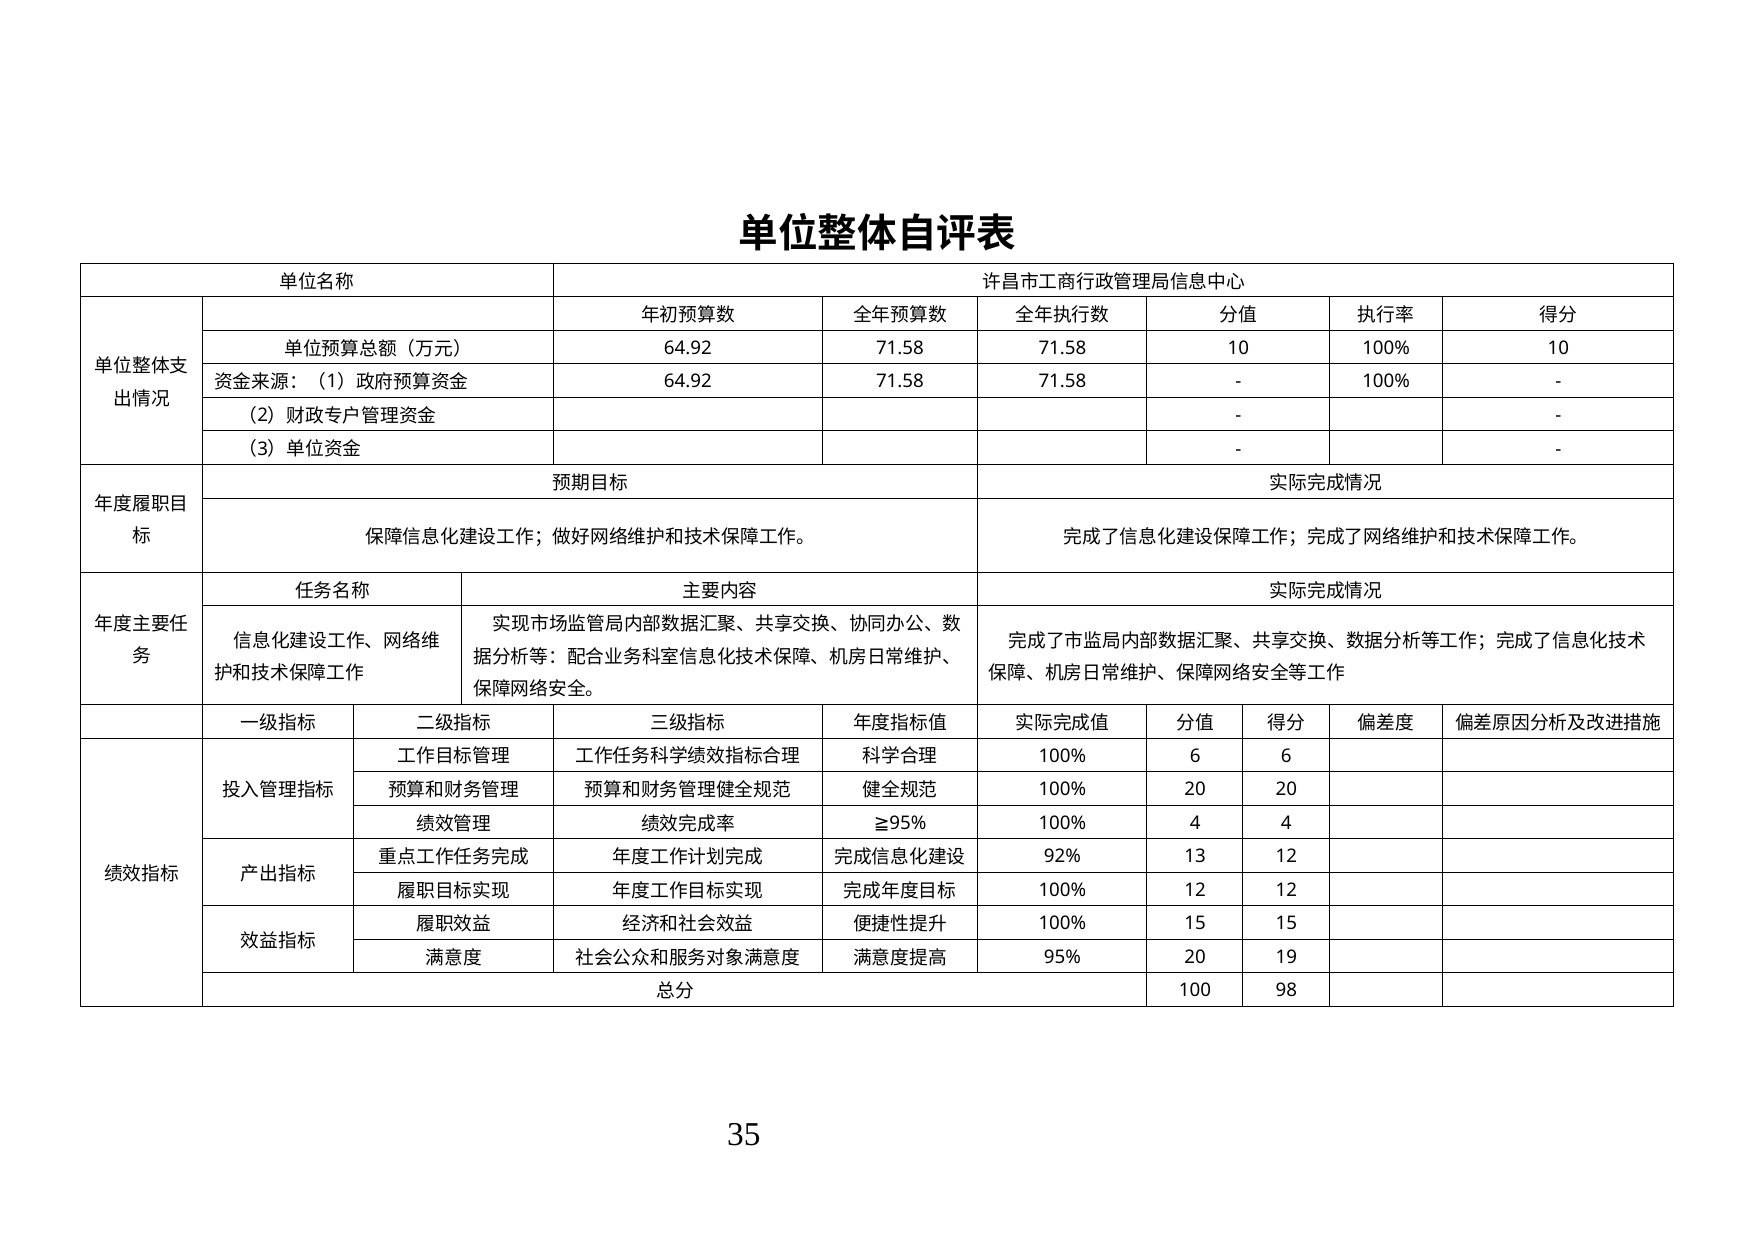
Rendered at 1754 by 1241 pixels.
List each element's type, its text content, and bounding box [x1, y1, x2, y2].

table_cell 实现市场监管局内部数据汇聚、共享交换、协同办公、数据分析等：配合业务科室信息化技术保障、机房日常维护、保障网络安全。 [462, 606, 977, 704]
table_cell [1443, 873, 1673, 905]
table_cell 4 [1243, 806, 1329, 838]
table_cell 效益指标 [203, 906, 353, 972]
table_cell 100% [1330, 364, 1442, 397]
table_cell 12 [1243, 873, 1329, 905]
table_cell 工作任务科学绩效指标合理 [554, 739, 822, 771]
table_cell - [1147, 364, 1329, 397]
table_cell [1330, 431, 1442, 464]
table_cell [1330, 398, 1442, 430]
table_cell 资金来源：（1）政府预算资金 [203, 364, 553, 397]
table_cell 执行率 [1330, 297, 1442, 330]
table_cell （2）财政专户管理资金 [203, 398, 553, 430]
table_cell 重点工作任务完成 [354, 839, 553, 872]
table_cell 预期目标 [203, 465, 977, 497]
table_cell - [1147, 431, 1329, 464]
table_cell [1443, 973, 1673, 1006]
table_cell 100% [978, 739, 1146, 771]
table_cell 100% [978, 772, 1146, 804]
table_cell [1330, 973, 1442, 1006]
table_cell 12 [1147, 873, 1242, 905]
table_cell - [1443, 431, 1673, 464]
table_header 单位整体自评表 [80, 198, 1674, 263]
table_cell 得分 [1443, 297, 1673, 330]
table_cell 主要内容 [462, 573, 977, 605]
table_cell 71.58 [978, 364, 1146, 397]
table_cell 10 [1147, 331, 1329, 363]
table_cell 一级指标 [203, 705, 353, 737]
table_cell 6 [1243, 739, 1329, 771]
table_cell [1330, 940, 1442, 972]
table_cell 年度工作计划完成 [554, 839, 822, 872]
table_cell 绩效管理 [354, 806, 553, 838]
table_cell 95% [978, 940, 1146, 972]
table_cell [1443, 940, 1673, 972]
table_cell 绩效完成率 [554, 806, 822, 838]
table_cell 71.58 [823, 364, 977, 397]
table_cell 6 [1147, 739, 1242, 771]
table_cell 19 [1243, 940, 1329, 972]
table_cell 100% [978, 873, 1146, 905]
table_cell 健全规范 [823, 772, 977, 804]
table_cell 得分 [1243, 705, 1329, 737]
table_cell 偏差原因分析及改进措施 [1443, 705, 1673, 737]
table_cell 社会公众和服务对象满意度 [554, 940, 822, 972]
table_cell [978, 431, 1146, 464]
table_cell 许昌市工商行政管理局信息中心 [554, 264, 1673, 296]
table_cell 64.92 [554, 331, 822, 363]
table_cell 投入管理指标 [203, 739, 353, 838]
table_cell 全年执行数 [978, 297, 1146, 330]
table_cell 二级指标 [354, 705, 553, 737]
table_cell [1443, 739, 1673, 771]
table_cell [1330, 806, 1442, 838]
table_cell 单位整体支出情况 [81, 297, 202, 464]
table_cell [1330, 772, 1442, 804]
table_cell 满意度提高 [823, 940, 977, 972]
table_cell [554, 431, 822, 464]
table_cell 4 [1147, 806, 1242, 838]
table_cell 履职目标实现 [354, 873, 553, 905]
table_cell [1443, 772, 1673, 804]
table_cell [1443, 806, 1673, 838]
table_cell 100% [1330, 331, 1442, 363]
table_cell 任务名称 [203, 573, 461, 605]
table_cell 工作目标管理 [354, 739, 553, 771]
table_cell 98 [1243, 973, 1329, 1006]
table_cell 15 [1147, 906, 1242, 939]
table_cell 预算和财务管理健全规范 [554, 772, 822, 804]
table_cell （3）单位资金 [203, 431, 553, 464]
table_cell 20 [1147, 772, 1242, 804]
table_cell 完成信息化建设 [823, 839, 977, 872]
table_cell 产出指标 [203, 839, 353, 905]
table_cell 10 [1443, 331, 1673, 363]
table_cell [1330, 839, 1442, 872]
table_cell 单位预算总额（万元） [203, 331, 553, 363]
table_cell ≧95% [823, 806, 977, 838]
table_cell 71.58 [978, 331, 1146, 363]
table_cell 全年预算数 [823, 297, 977, 330]
table_cell 分值 [1147, 297, 1329, 330]
table_cell - [1443, 398, 1673, 430]
table_cell 71.58 [823, 331, 977, 363]
table_cell [1443, 839, 1673, 872]
table_cell 信息化建设工作、网络维护和技术保障工作 [203, 606, 461, 704]
table_cell 保障信息化建设工作；做好网络维护和技术保障工作。 [203, 499, 977, 572]
table_cell [978, 398, 1146, 430]
table_cell [554, 398, 822, 430]
table_cell [81, 705, 202, 737]
table_cell 年度工作目标实现 [554, 873, 822, 905]
table_cell 实际完成情况 [978, 573, 1673, 605]
table_cell 年度主要任务 [81, 573, 202, 704]
table_cell 15 [1243, 906, 1329, 939]
table_cell 完成了市监局内部数据汇聚、共享交换、数据分析等工作；完成了信息化技术保障、机房日常维护、保障网络安全等工作 [978, 606, 1673, 704]
table_cell 实际完成情况 [978, 465, 1673, 497]
table_cell 偏差度 [1330, 705, 1442, 737]
table_cell 经济和社会效益 [554, 906, 822, 939]
table_cell 64.92 [554, 364, 822, 397]
table_cell [823, 431, 977, 464]
table_cell - [1443, 364, 1673, 397]
table_cell 年度指标值 [823, 705, 977, 737]
table_cell 100% [978, 806, 1146, 838]
table_cell 20 [1147, 940, 1242, 972]
table_cell [1330, 873, 1442, 905]
table_cell 92% [978, 839, 1146, 872]
table_cell [823, 398, 977, 430]
table_cell 绩效指标 [81, 739, 202, 1006]
table_cell 13 [1147, 839, 1242, 872]
table_cell 履职效益 [354, 906, 553, 939]
table_cell 预算和财务管理 [354, 772, 553, 804]
table_cell 20 [1243, 772, 1329, 804]
table_cell - [1147, 398, 1329, 430]
table_cell 年初预算数 [554, 297, 822, 330]
table_cell 100 [1147, 973, 1242, 1006]
table_cell 满意度 [354, 940, 553, 972]
table_cell 完成年度目标 [823, 873, 977, 905]
table_cell [1330, 906, 1442, 939]
table_cell 三级指标 [554, 705, 822, 737]
table_cell 12 [1243, 839, 1329, 872]
table_cell 科学合理 [823, 739, 977, 771]
table_cell 便捷性提升 [823, 906, 977, 939]
table_cell 完成了信息化建设保障工作；完成了网络维护和技术保障工作。 [978, 499, 1673, 572]
table_cell [1443, 906, 1673, 939]
table_cell 总分 [203, 973, 1146, 1006]
table_cell 100% [978, 906, 1146, 939]
table_cell 单位名称 [81, 264, 553, 296]
table_cell [1330, 739, 1442, 771]
table_cell 实际完成值 [978, 705, 1146, 737]
table_cell 年度履职目标 [81, 465, 202, 572]
table_cell 分值 [1147, 705, 1242, 737]
table_cell [203, 297, 553, 330]
